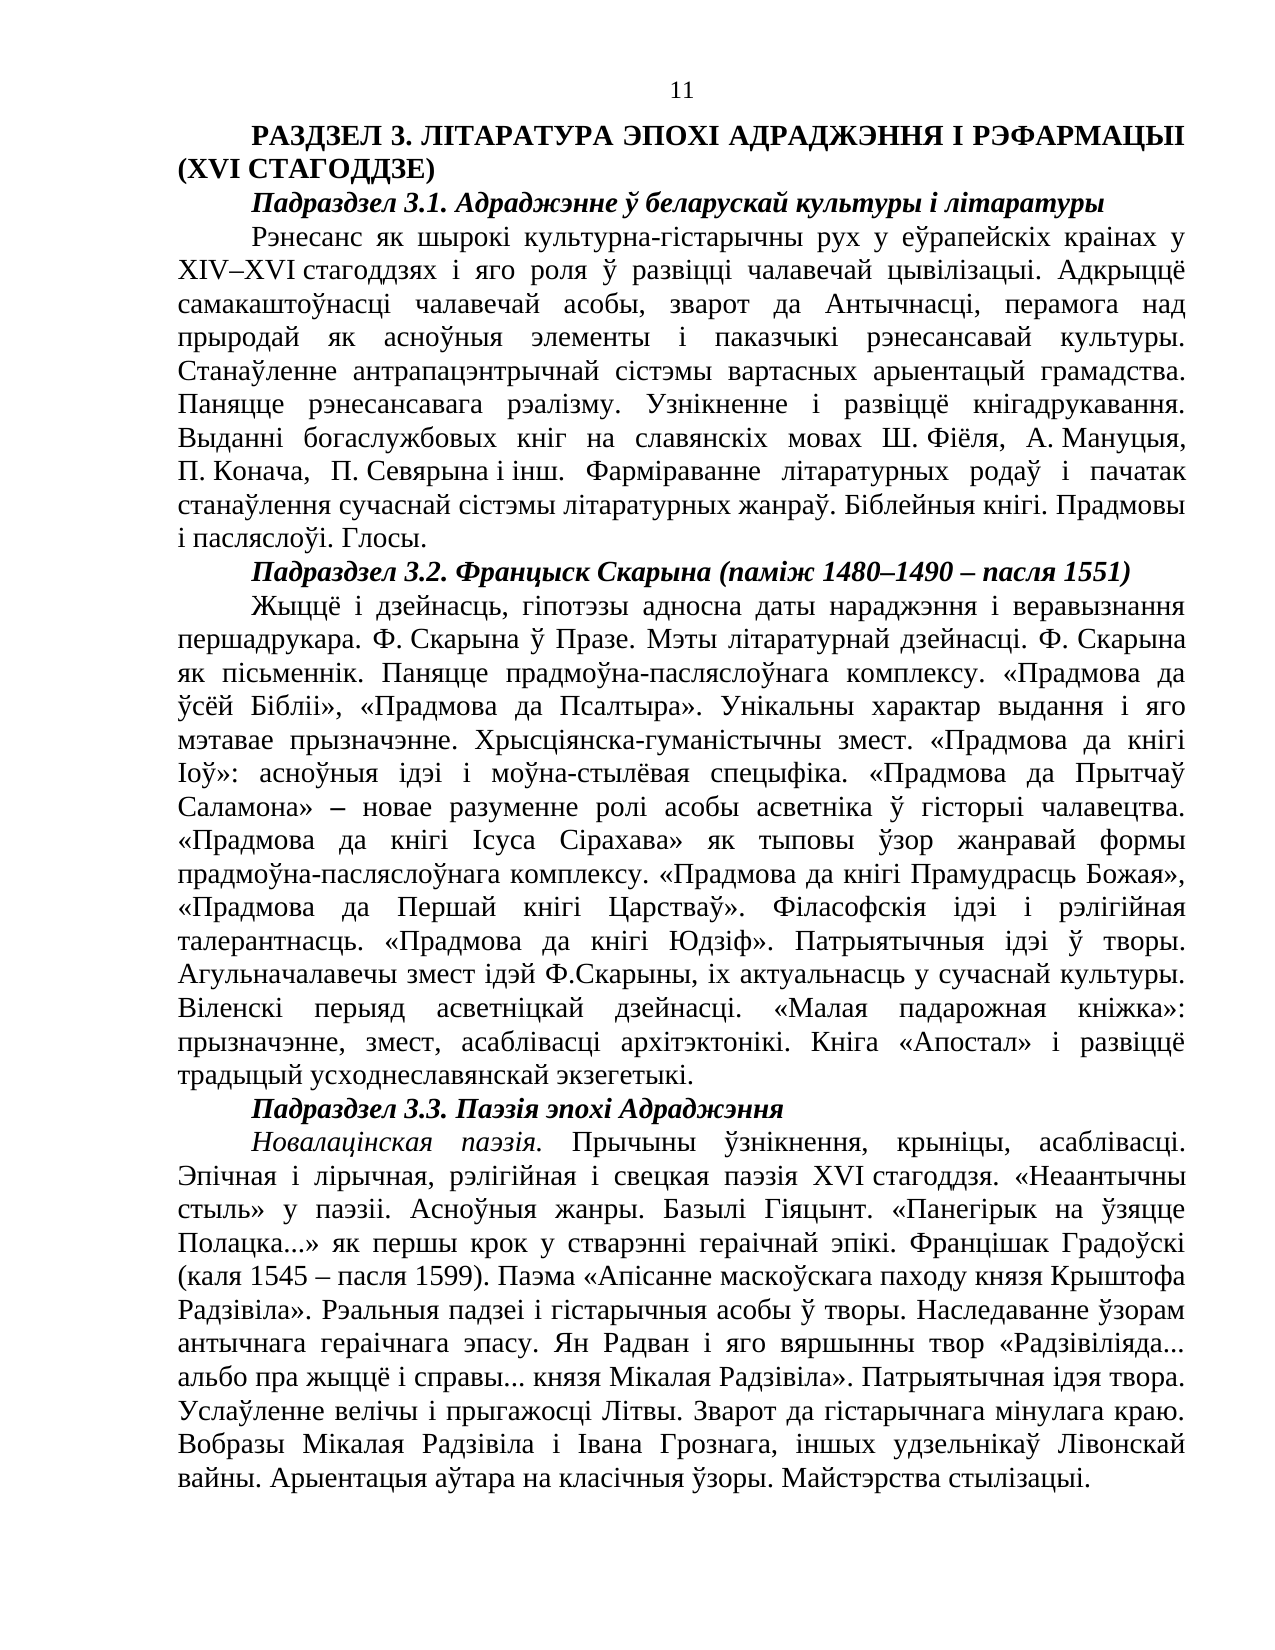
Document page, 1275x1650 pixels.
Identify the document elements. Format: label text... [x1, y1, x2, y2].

text Падраздзел 3.1. Адраджэнне ў беларускай культуры і літаратуры [177, 185, 1186, 219]
text Падраздзел 3.3. Паэзія эпохі Адраджэння [177, 1091, 1186, 1124]
text Падраздзел 3.2. Францыск Скарына (паміж 1480–1490 – пасля 1551) [177, 554, 1186, 588]
text Рэнесанс як шырокі культурна-гістарычны рух у еўрапейскіх краінах у ХІV–ХVІ стагоддзях і яго роля ў развіцці чалавечай цывілізацыі. Адкрыццё самакаштоўнасці чалавечай асобы, зварот да Антычнасці, перамога над прыродай як асноўныя элементы і паказчыкі рэнесансавай культуры. Станаўленне антрапацэнтрычнай сістэмы вартасных арыентацый грамадства. Паняцце рэнесансавага рэалізму. Узнікненне і развіццё кнігадрукавання. Выданні богаслужбовых кніг на славянскіх мовах Ш. Фіёля, А. Мануцыя, П. Конача, П. Севярына і інш. Фарміраванне літаратурных родаў і пачатак станаўлення сучаснай сістэмы літаратурных жанраў. Біблейныя кнігі. Прадмовы і пасляслоўі. Глосы. [177, 219, 1186, 554]
text Жыццё і дзейнасць, гіпотэзы адносна даты нараджэння і веравызнання першадрукара. Ф. Скарына ў Празе. Мэты літаратурнай дзейнасці. Ф. Скарына як пісьменнік. Паняцце прадмоўна-пасляслоўнага комплексу. «Прадмова да ўсёй Бібліі», «Прадмова да Псалтыра». Унікальны характар выдання і яго мэтавае прызначэнне. Хрысціянска-гуманістычны змест. «Прадмова да кнігі Іоў»: асноўныя ідэі і моўна-стылёвая спецыфіка. «Прадмова да Прытчаў Саламона» – новае разуменне ролі асобы асветніка ў гісторыі чалавецтва. «Прадмова да кнігі Ісуса Сірахава» як тыповы ўзор жанравай формы прадмоўна-пасляслоўнага комплексу. «Прадмова да кнігі Прамудрасць Божая», «Прадмова да Першай кнігі Царстваў». Філасофскія ідэі і рэлігійная талерантнасць. «Прадмова да кнігі Юдзіф». Патрыятычныя ідэі ў творы. Агульначалавечы змест ідэй Ф.Скарыны, іх актуальнасць у сучаснай культуры. Віленскі перыяд асветніцкай дзейнасці. «Малая падарожная кніжка»: прызначэнне, змест, асаблівасці архітэктонікі. Кніга «Апостал» і развіццё традыцый усходнеславянскай экзегетыкі. [177, 588, 1186, 1091]
text Новалацінская паэзія. Прычыны ўзнікнення, крыніцы, асаблівасці. Эпічная і лірычная, рэлігійная і свецкая паэзія ХVІ стагоддзя. «Неаантычны стыль» у паэзіі. Асноўныя жанры. Базылі Гіяцынт. «Панегірык на ўзяцце Полацка...» як першы крок у стварэнні гераічнай эпікі. Францішак Градоўскі (каля 1545 – пасля 1599). Паэма «Апісанне маскоўскага паходу князя Крыштофа Радзівіла». Рэальныя падзеі і гістарычныя асобы ў творы. Наследаванне ўзорам антычнага гераічнага эпасу. Ян Радван і яго вяршынны твор «Радзівіліяда... альбо пра жыццё і справы... князя Мікалая Радзівіла». Патрыятычная ідэя твора. Услаўленне велічы і прыгажосці Літвы. Зварот да гістарычнага мінулага краю. Вобразы Мікалая Радзівіла і Івана Грознага, іншых удзельнікаў Лівонскай вайны. Арыентацыя аўтара на класічныя ўзоры. Майстэрства стылізацыі. [177, 1124, 1186, 1493]
text РАЗДЗЕЛ 3. ЛІТАРАТУРА ЭПОХІ АДРАДЖЭННЯ І РЭФАРМАЦЫІ (ХVІ СТАГОДДЗЕ) [177, 118, 1186, 185]
